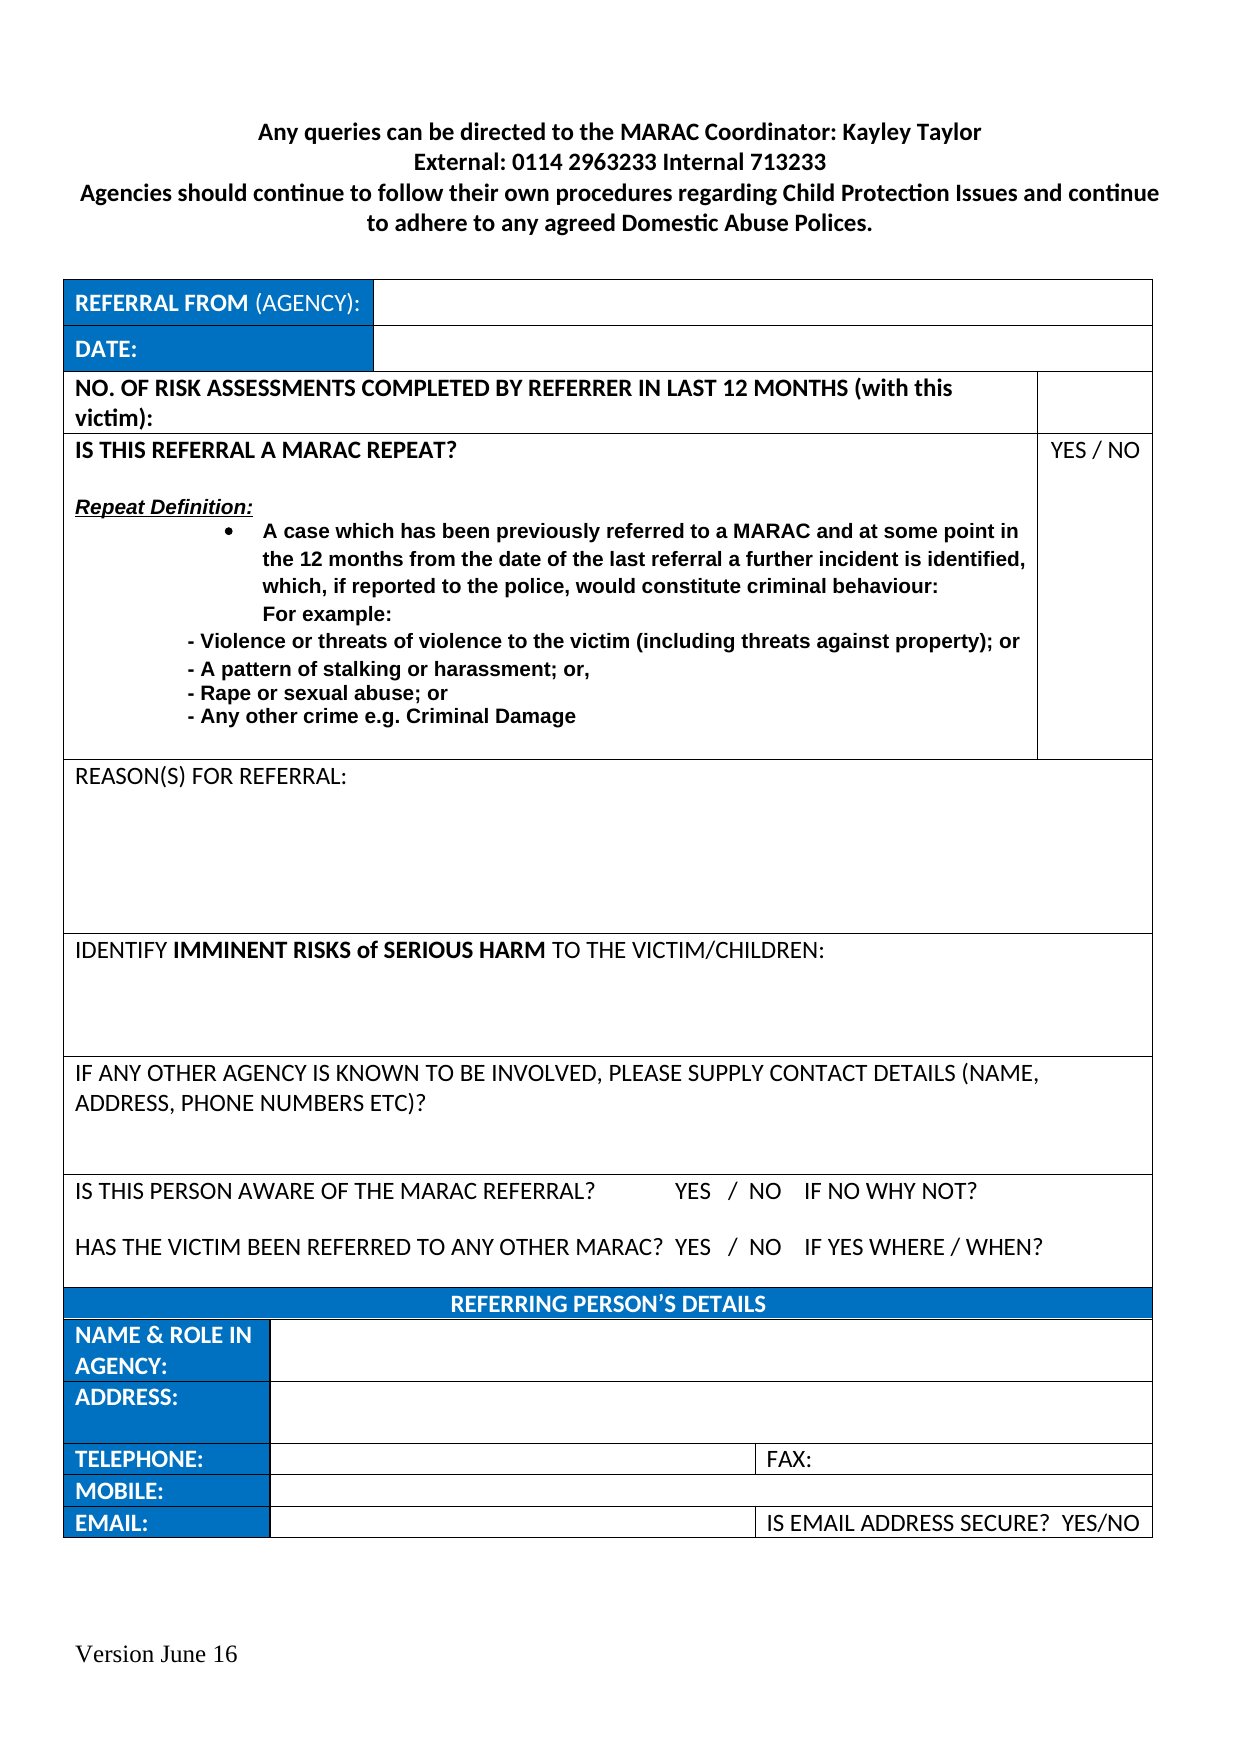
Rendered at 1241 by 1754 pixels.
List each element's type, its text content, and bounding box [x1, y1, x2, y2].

text External: 0114 2963233 Internal 713233 [75, 146, 1165, 177]
table_cell REASON(S) FOR REFERRAL: [64, 760, 1152, 933]
table_cell NAME & ROLE IN AGENCY: [64, 1320, 269, 1381]
table_cell [271, 1382, 1152, 1443]
table_cell [271, 1320, 1152, 1381]
table_cell REFERRING PERSON’S DETAILS [64, 1288, 1152, 1318]
table_cell MOBILE: [64, 1475, 269, 1506]
table_cell EMAIL: [64, 1507, 269, 1537]
table_cell DATE: [64, 326, 373, 371]
table_cell [271, 1507, 755, 1537]
table_header [374, 280, 1152, 325]
table_header REFERRAL FROM (AGENCY): [64, 280, 373, 325]
table_cell TELEPHONE: [64, 1444, 269, 1474]
text Any queries can be directed to the MARAC Coordinator: Kayley Taylor [75, 116, 1165, 146]
table_cell [271, 1444, 755, 1474]
table_cell NO. OF RISK ASSESSMENTS COMPLETED BY REFERRER IN LAST 12 MONTHS (with this victim): [64, 372, 1037, 433]
table_cell [374, 326, 1152, 371]
table_cell IS THIS REFERRAL A MARAC REPEAT? Repeat Definition: A case which has been previously referred to a MARAC and at some point in the 12 months from the date of the last referral a further incident is identified, which, if reported to the police, would constitute criminal behaviour: For example: - Violence or threats of violence to the victim (including threats against property); or - A pattern of stalking or harassment; or, - Rape or sexual abuse; or - Any other crime e.g. Criminal Damage [64, 434, 1037, 759]
table_cell IDENTIFY IMMINENT RISKS of SERIOUS HARM TO THE VICTIM/CHILDREN: [64, 934, 1152, 1056]
table_cell FAX: [756, 1444, 1152, 1474]
table_cell IS THIS PERSON AWARE OF THE MARAC REFERRAL? YES / NO IF NO WHY NOT? HAS THE VICTIM BEEN REFERRED TO ANY OTHER MARAC? YES / NO IF YES WHERE / WHEN? [64, 1175, 1152, 1287]
table_cell IS EMAIL ADDRESS SECURE? YES/NO [756, 1507, 1152, 1537]
table_cell [271, 1475, 755, 1506]
table_cell [755, 1475, 1152, 1506]
table_cell [1038, 372, 1152, 433]
table_cell ADDRESS: [64, 1382, 269, 1443]
table_cell IF ANY OTHER AGENCY IS KNOWN TO BE INVOLVED, PLEASE SUPPLY CONTACT DETAILS (NAME, ADDRESS, PHONE NUMBERS ETC)? [64, 1057, 1152, 1174]
table_cell YES / NO [1038, 434, 1152, 759]
text Agencies should continue to follow their own procedures regarding Child Protection Issues and continue to adhere to any agreed Domestic Abuse Polices. [75, 177, 1165, 238]
